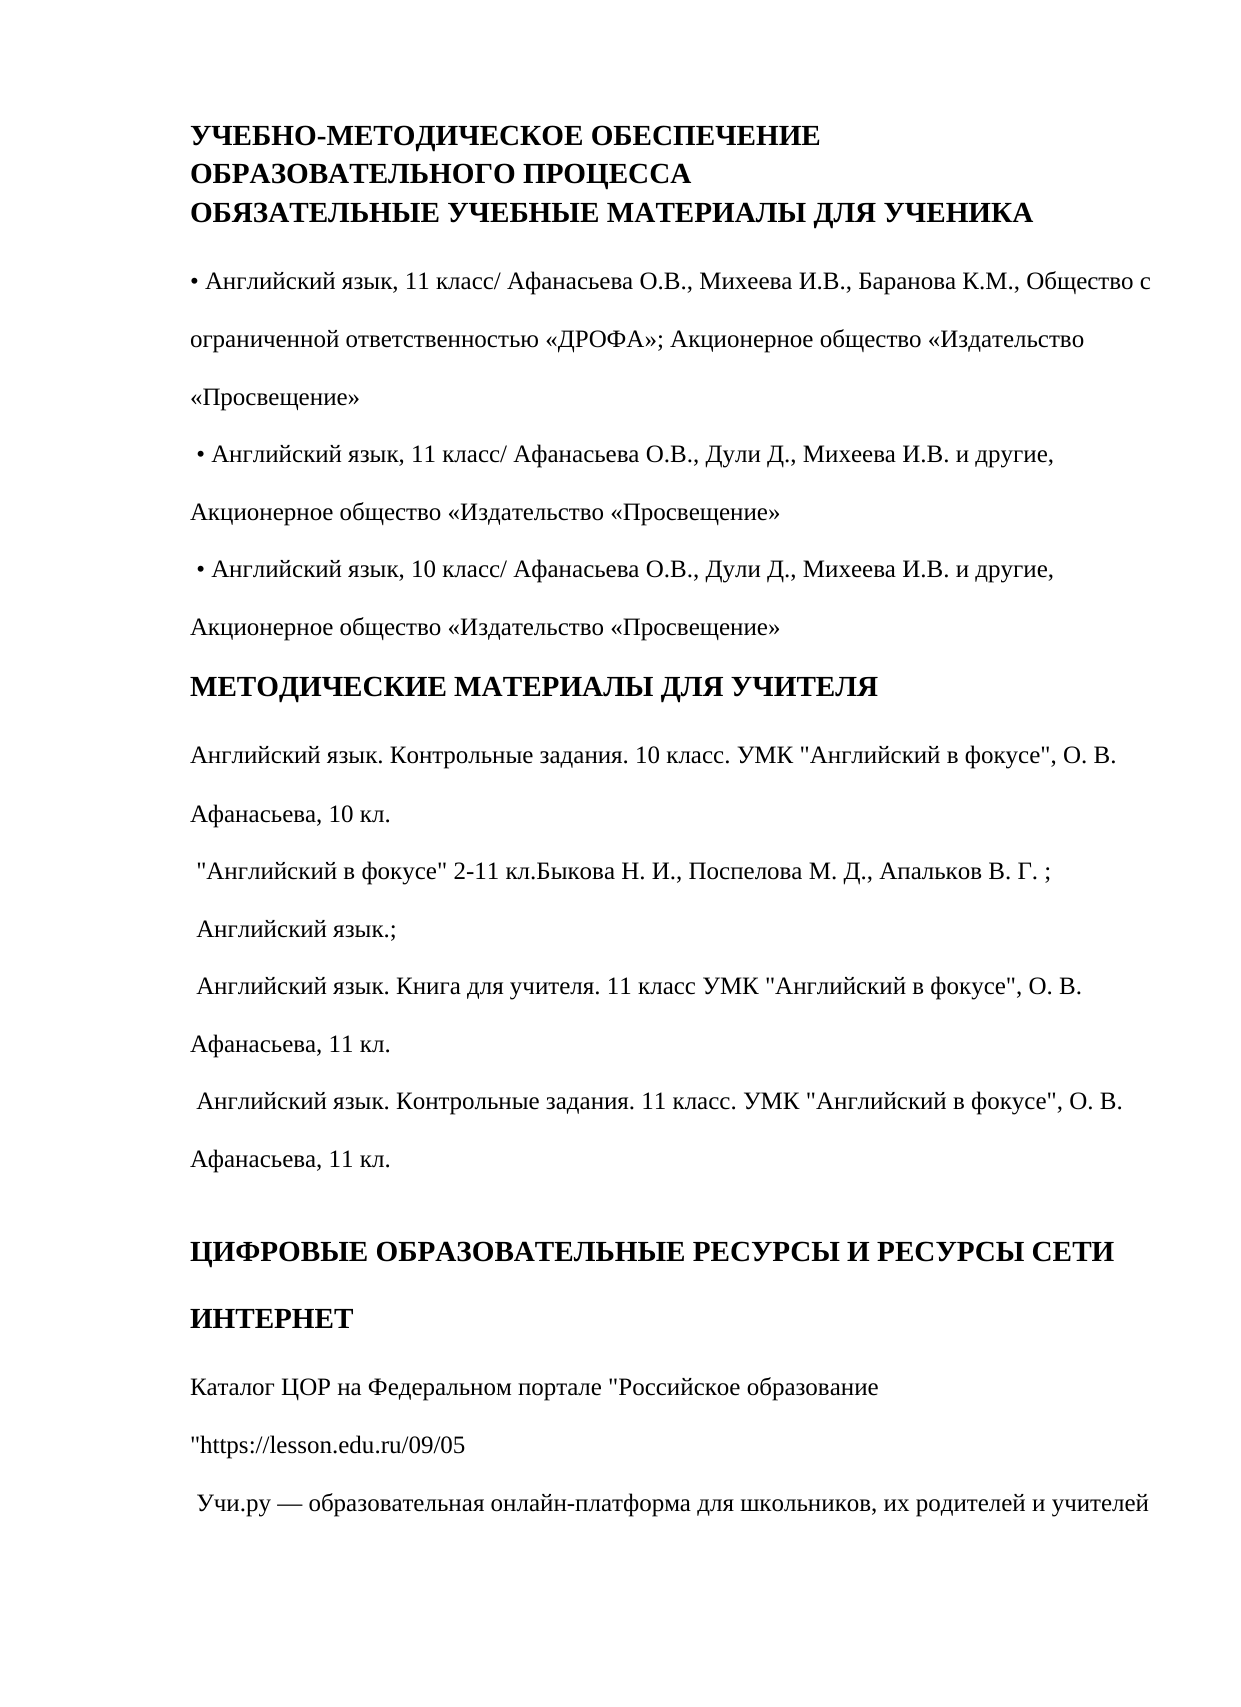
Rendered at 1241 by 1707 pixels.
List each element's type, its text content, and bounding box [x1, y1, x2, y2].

text ​‌‌МЕТОДИЧЕСКИЕ МАТЕРИАЛЫ ДЛЯ УЧИТЕЛЯ [190, 669, 1152, 703]
text ОБЯЗАТЕЛЬНЫЕ УЧЕБНЫЕ МАТЕРИАЛЫ ДЛЯ УЧЕНИКА [190, 195, 1152, 229]
text ​‌‌​‌Английский язык. Контрольные задания. 10 класс. УМК "Английский в фокусе", О. В. Афанасьева, 10 кл. "Английский в фокусе" 2-11 кл.Быкова Н. И., Поспелова М. Д., Апальков В. Г. ; Английский язык.; Английский язык. Книга для учителя. 11 класс УМК "Английский в фокусе", О. В. Афанасьева, 11 кл. Английский язык. Контрольные задания. 11 класс. УМК "Английский в фокусе", О. В. Афанасьева, 11 кл.‌​ [190, 737, 1152, 1173]
text УЧЕБНО-МЕТОДИЧЕСКОЕ ОБЕСПЕЧЕНИЕ ОБРАЗОВАТЕЛЬНОГО ПРОЦЕССА [190, 118, 1152, 190]
text ​​‌‌​‌Каталог ЦОР на Федеральном портале "Российское образование "https://lesson.edu.ru/09/05 Учи.ру — образовательная онлайн-платформа для школьников, их родителей и учителей [190, 1368, 1152, 1572]
text ЦИФРОВЫЕ ОБРАЗОВАТЕЛЬНЫЕ РЕСУРСЫ И РЕСУРСЫ СЕТИ ИНТЕРНЕТ [190, 1234, 1152, 1334]
text ​‌‌​• Английский язык, 11 класс/ Афанасьева О.В., Михеева И.В., Баранова К.М., Общество с ограниченной ответственностью «ДРОФА»; Акционерное общество «Издательство «Просвещение» • Английский язык, 11 класс/ Афанасьева О.В., Дули Д., Михеева И.В. и другие, Акционерное общество «Издательство «Просвещение» • Английский язык, 10 класс/ Афанасьева О.В., Дули Д., Михеева И.В. и другие, Акционерное общество «Издательство «Просвещение»‌​ [190, 262, 1152, 641]
